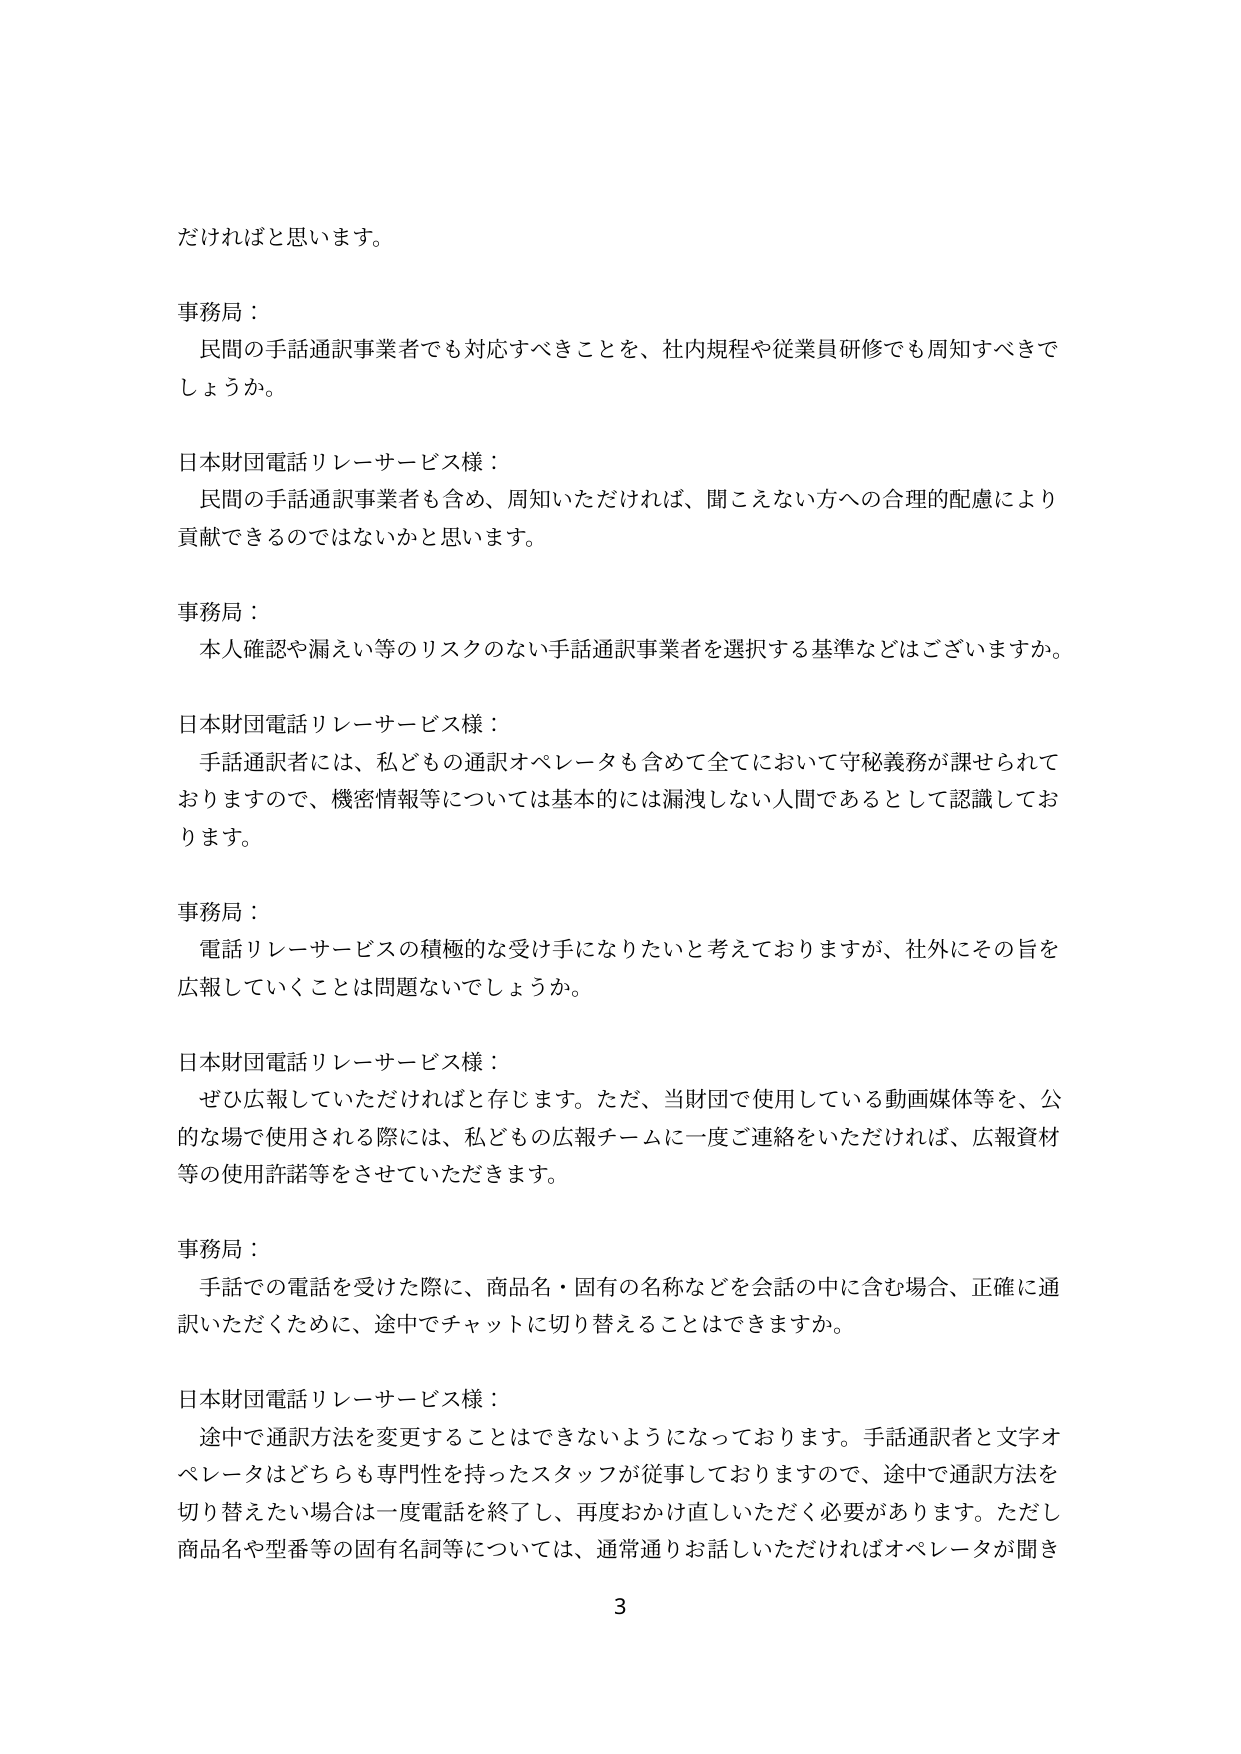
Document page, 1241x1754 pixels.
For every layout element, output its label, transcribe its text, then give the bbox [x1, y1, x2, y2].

text 電話リレーサービスの積極的な受け手になりたいと考えておりますが、社外にその旨を広報していくことは問題ないでしょうか。 [177, 929, 1063, 1004]
text 本人確認や漏えい等のリスクのない手話通訳事業者を選択する基準などはございますか。 [177, 629, 1063, 667]
text 事務局： [177, 1229, 1063, 1267]
text 日本財団電話リレーサービス様： [177, 1379, 1063, 1417]
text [177, 217, 1063, 254]
text 日本財団電話リレーサービス様： [177, 442, 1063, 479]
text 民間の手話通訳事業者も含め、周知いただければ、聞こえない方への合理的配慮により貢献できるのではないかと思います。 [177, 479, 1063, 554]
text 手話通訳者には、私どもの通訳オペレータも含めて全てにおいて守秘義務が課せられておりますので、機密情報等については基本的には漏洩しない人間であるとして認識しております。 [177, 742, 1063, 854]
text 日本財団電話リレーサービス様： [177, 1042, 1063, 1079]
text 日本財団電話リレーサービス様： [177, 704, 1063, 742]
text 事務局： [177, 592, 1063, 629]
text 手話での電話を受けた際に、商品名・固有の名称などを会話の中に含む場合、正確に通訳いただくために、途中でチャットに切り替えることはできますか。 [177, 1267, 1063, 1342]
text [177, 1417, 1063, 1567]
text 民間の手話通訳事業者でも対応すべきことを、社内規程や従業員研修でも周知すべきでしょうか。 [177, 329, 1063, 404]
text 事務局： [177, 292, 1063, 329]
text 事務局： [177, 892, 1063, 929]
text ぜひ広報していただければと存じます。ただ、当財団で使用している動画媒体等を、公的な場で使用される際には、私どもの広報チームに一度ご連絡をいただければ、広報資材等の使用許諾等をさせていただきます。 [177, 1079, 1063, 1192]
